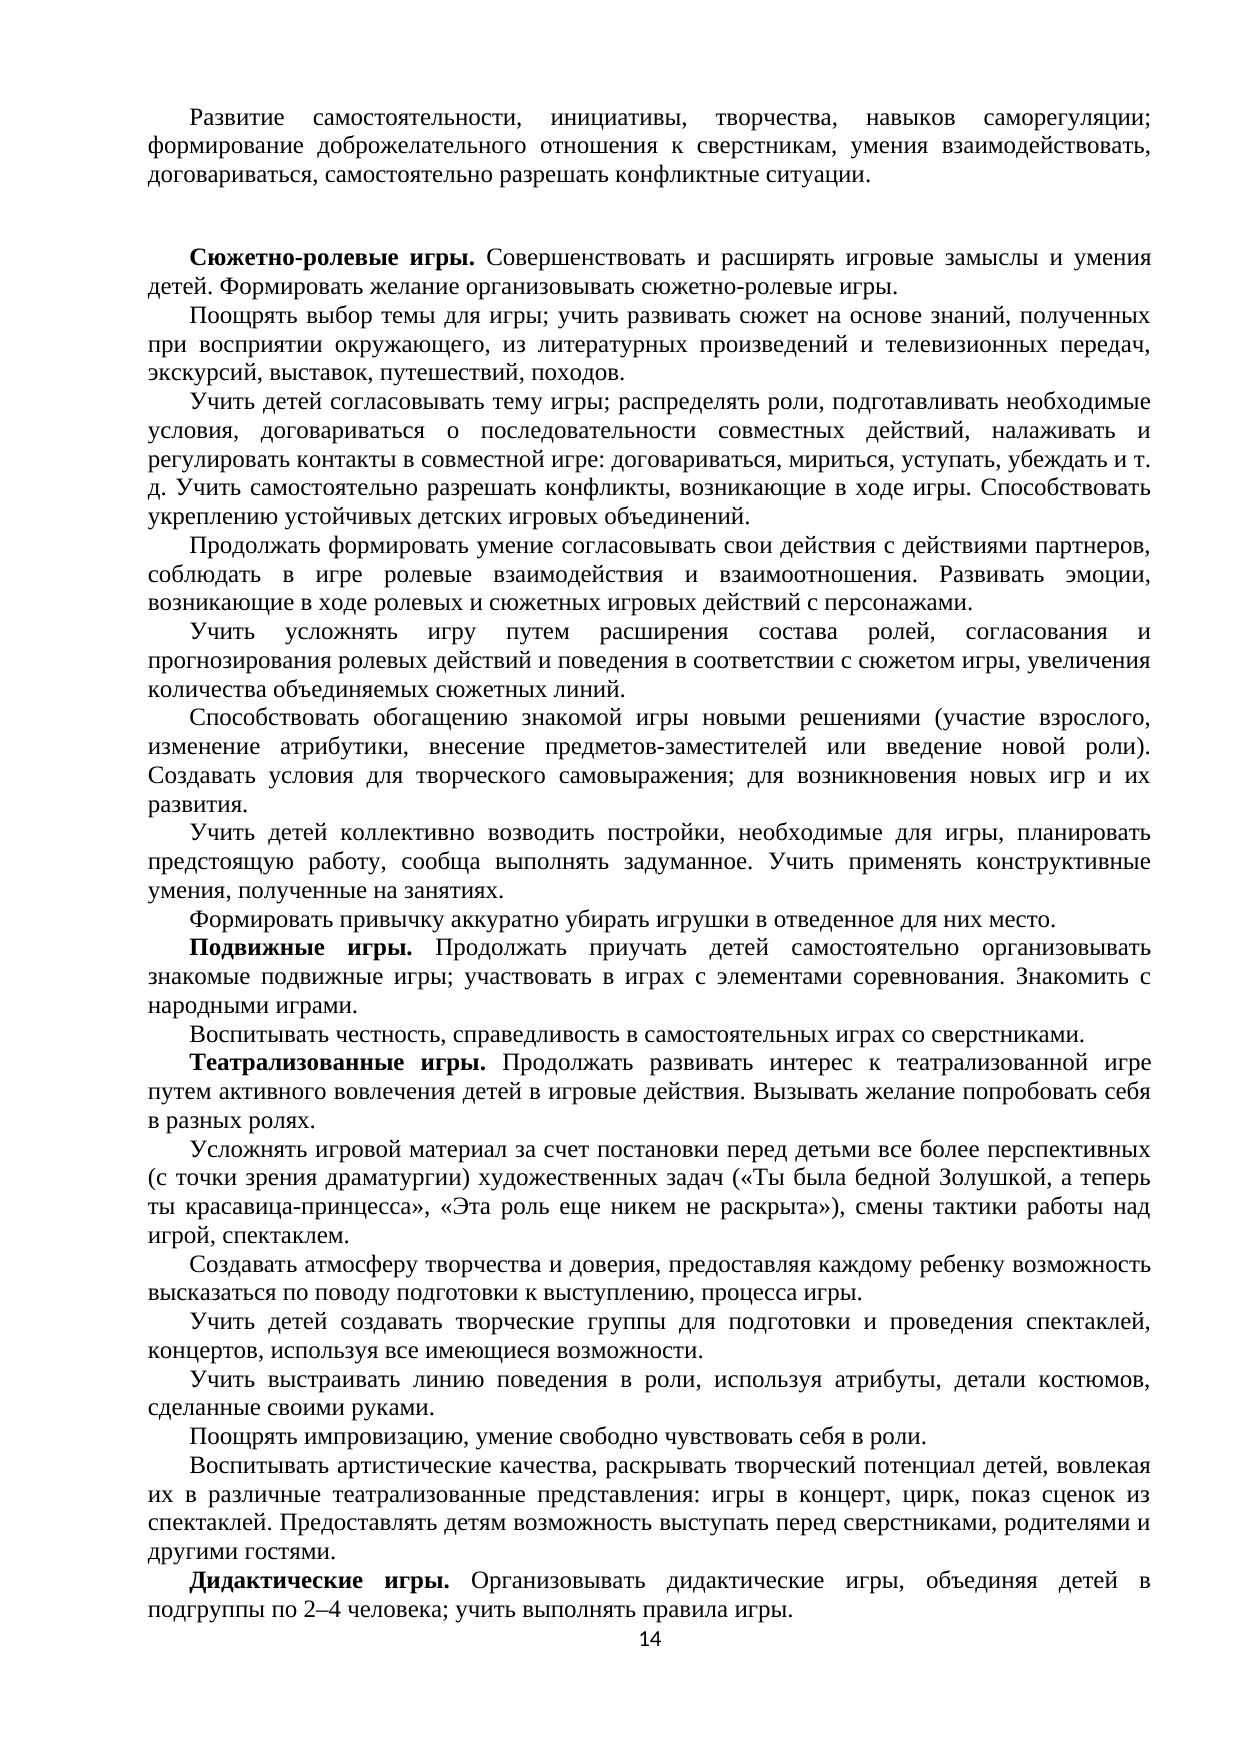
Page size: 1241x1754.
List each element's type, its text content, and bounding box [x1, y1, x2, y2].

text Продолжать формировать умение согласовывать свои действия с действиями партнеров, соблюдать в игре ролевые взаимодействия и взаимоотношения. Развивать эмоции, возникающие в ходе ролевых и сюжетных игровых действий с персонажами. [148, 530, 1152, 616]
text Подвижные игры. Продолжать приучать детей самостоятельно организовывать знакомые подвижные игры; участвовать в играх с элементами соревнования. Знакомить с народными играми. [148, 932, 1152, 1019]
text Воспитывать честность, справедливость в самостоятельных играх со сверстниками. [148, 1019, 1152, 1047]
text Учить усложнять игру путем расширения состава ролей, согласования и прогнозирования ролевых действий и поведения в соответствии с сюжетом игры, увеличения количества объединяемых сюжетных линий. [148, 616, 1152, 702]
text Развитие самостоятельности, инициативы, творчества, навыков саморегуляции; формирование доброжелательного отношения к сверстникам, умения взаимодействовать, договариваться, самостоятельно разрешать конфликтные ситуации. [148, 102, 1152, 188]
text Сюжетно-ролевые игры. Совершенствовать и расширять игровые замыслы и умения детей. Формировать желание организовывать сюжетно-ролевые игры. [148, 242, 1152, 300]
text Учить детей согласовывать тему игры; распределять роли, подготавливать необходимые условия, договариваться о последовательности совместных действий, налаживать и регулировать контакты в совместной игре: договариваться, мириться, уступать, убеждать и т. д. Учить самостоятельно разрешать конфликты, возникающие в ходе игры. Способствовать укреплению устойчивых детских игровых объединений. [148, 386, 1152, 530]
text Способствовать обогащению знакомой игры новыми решениями (участие взрослого, изменение атрибутики, внесение предметов-заместителей или введение новой роли). Создавать условия для творческого самовыражения; для возникновения новых игр и их развития. [148, 702, 1152, 817]
text Формировать привычку аккуратно убирать игрушки в отведенное для них место. [148, 904, 1152, 932]
text Воспитывать артистические качества, раскрывать творческий потенциал детей, вовлекая их в различные театрализованные представления: игры в концерт, цирк, показ сценок из спектаклей. Предоставлять детям возможность выступать перед сверстниками, родителями и другими гостями. [148, 1450, 1152, 1565]
text Создавать атмосферу творчества и доверия, предоставляя каждому ребенку возможность высказаться по поводу подготовки к выступлению, процесса игры. [148, 1249, 1152, 1306]
text Учить детей создавать творческие группы для подготовки и проведения спектаклей, концертов, используя все имеющиеся возможности. [148, 1306, 1152, 1364]
text Учить выстраивать линию поведения в роли, используя атрибуты, детали костюмов, сделанные своими руками. [148, 1364, 1152, 1421]
text Поощрять импровизацию, умение свободно чувствовать себя в роли. [148, 1421, 1152, 1450]
text Учить детей коллективно возводить постройки, необходимые для игры, планировать предстоящую работу, сообща выполнять задуманное. Учить применять конструктивные умения, полученные на занятиях. [148, 817, 1152, 904]
text Усложнять игровой материал за счет постановки перед детьми все более перспективных (с точки зрения драматургии) художественных задач («Ты была бедной Золушкой, а теперь ты красавица-принцесса», «Эта роль еще никем не раскрыта»), смены тактики работы над игрой, спектаклем. [148, 1134, 1152, 1249]
text Дидактические игры. Организовывать дидактические игры, объединяя детей в подгруппы по 2–4 человека; учить выполнять правила игры. [148, 1565, 1152, 1622]
text Театрализованные игры. Продолжать развивать интерес к театрализованной игре путем активного вовлечения детей в игровые действия. Вызывать желание попробовать себя в разных ролях. [148, 1047, 1152, 1134]
text Поощрять выбор темы для игры; учить развивать сюжет на основе знаний, полученных при восприятии окружающего, из литературных произведений и телевизионных передач, экскурсий, выставок, путешествий, походов. [148, 300, 1152, 386]
